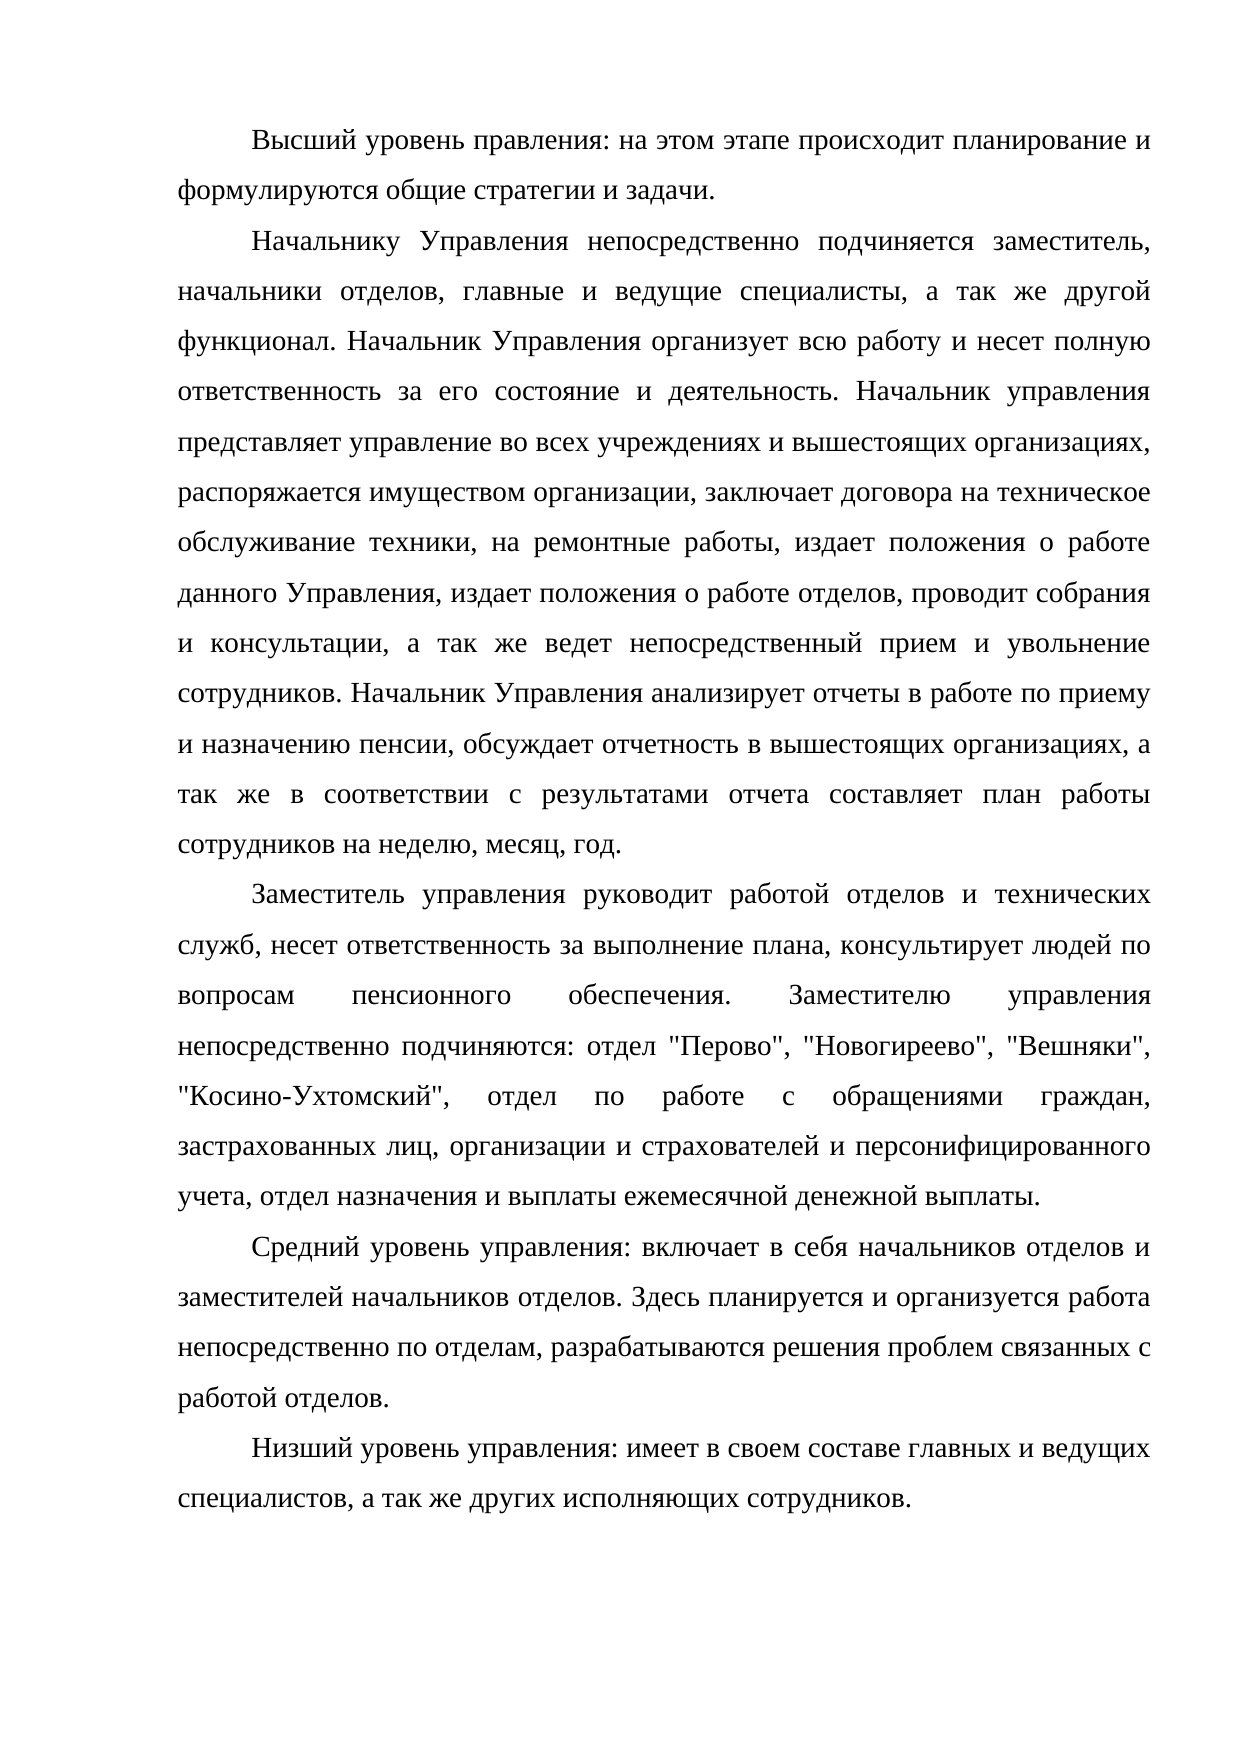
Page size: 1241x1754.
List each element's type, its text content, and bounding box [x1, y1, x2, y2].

text Начальнику Управления непосредственно подчиняется заместитель, начальники отделов, главные и ведущие специалисты, а так же другой функционал. Начальник Управления организует всю работу и несет полную ответственность за его состояние и деятельность. Начальник управления представляет управление во всех учреждениях и вышестоящих организациях, распоряжается имуществом организации, заключает договора на техническое обслуживание техники, на ремонтные работы, издает положения о работе данного Управления, издает положения о работе отделов, проводит собрания и консультации, а так же ведет непосредственный прием и увольнение сотрудников. Начальник Управления анализирует отчеты в работе по приему и назначению пенсии, обсуждает отчетность в вышестоящих организациях, а так же в соответствии с результатами отчета составляет план работы сотрудников на неделю, месяц, год. [177, 223, 1152, 860]
text Низший уровень управления: имеет в своем составе главных и ведущих специалистов, а так же других исполняющих сотрудников. [177, 1430, 1152, 1514]
text Средний уровень управления: включает в себя начальников отделов и заместителей начальников отделов. Здесь планируется и организуется работа непосредственно по отделам, разрабатываются решения проблем связанных с работой отделов. [177, 1229, 1152, 1413]
text Заместитель управления руководит работой отделов и технических служб, несет ответственность за выполнение плана, консультирует людей по вопросам пенсионного обеспечения. Заместителю управления непосредственно подчиняются: отдел "Перово", "Новогиреево", "Вешняки", "Косино-Ухтомский", отдел по работе с обращениями граждан, застрахованных лиц, организации и страхователей и персонифицированного учета, отдел назначения и выплаты ежемесячной денежной выплаты. [177, 877, 1152, 1212]
text Высший уровень правления: на этом этапе происходит планирование и формулируются общие стратегии и задачи. [177, 122, 1152, 206]
